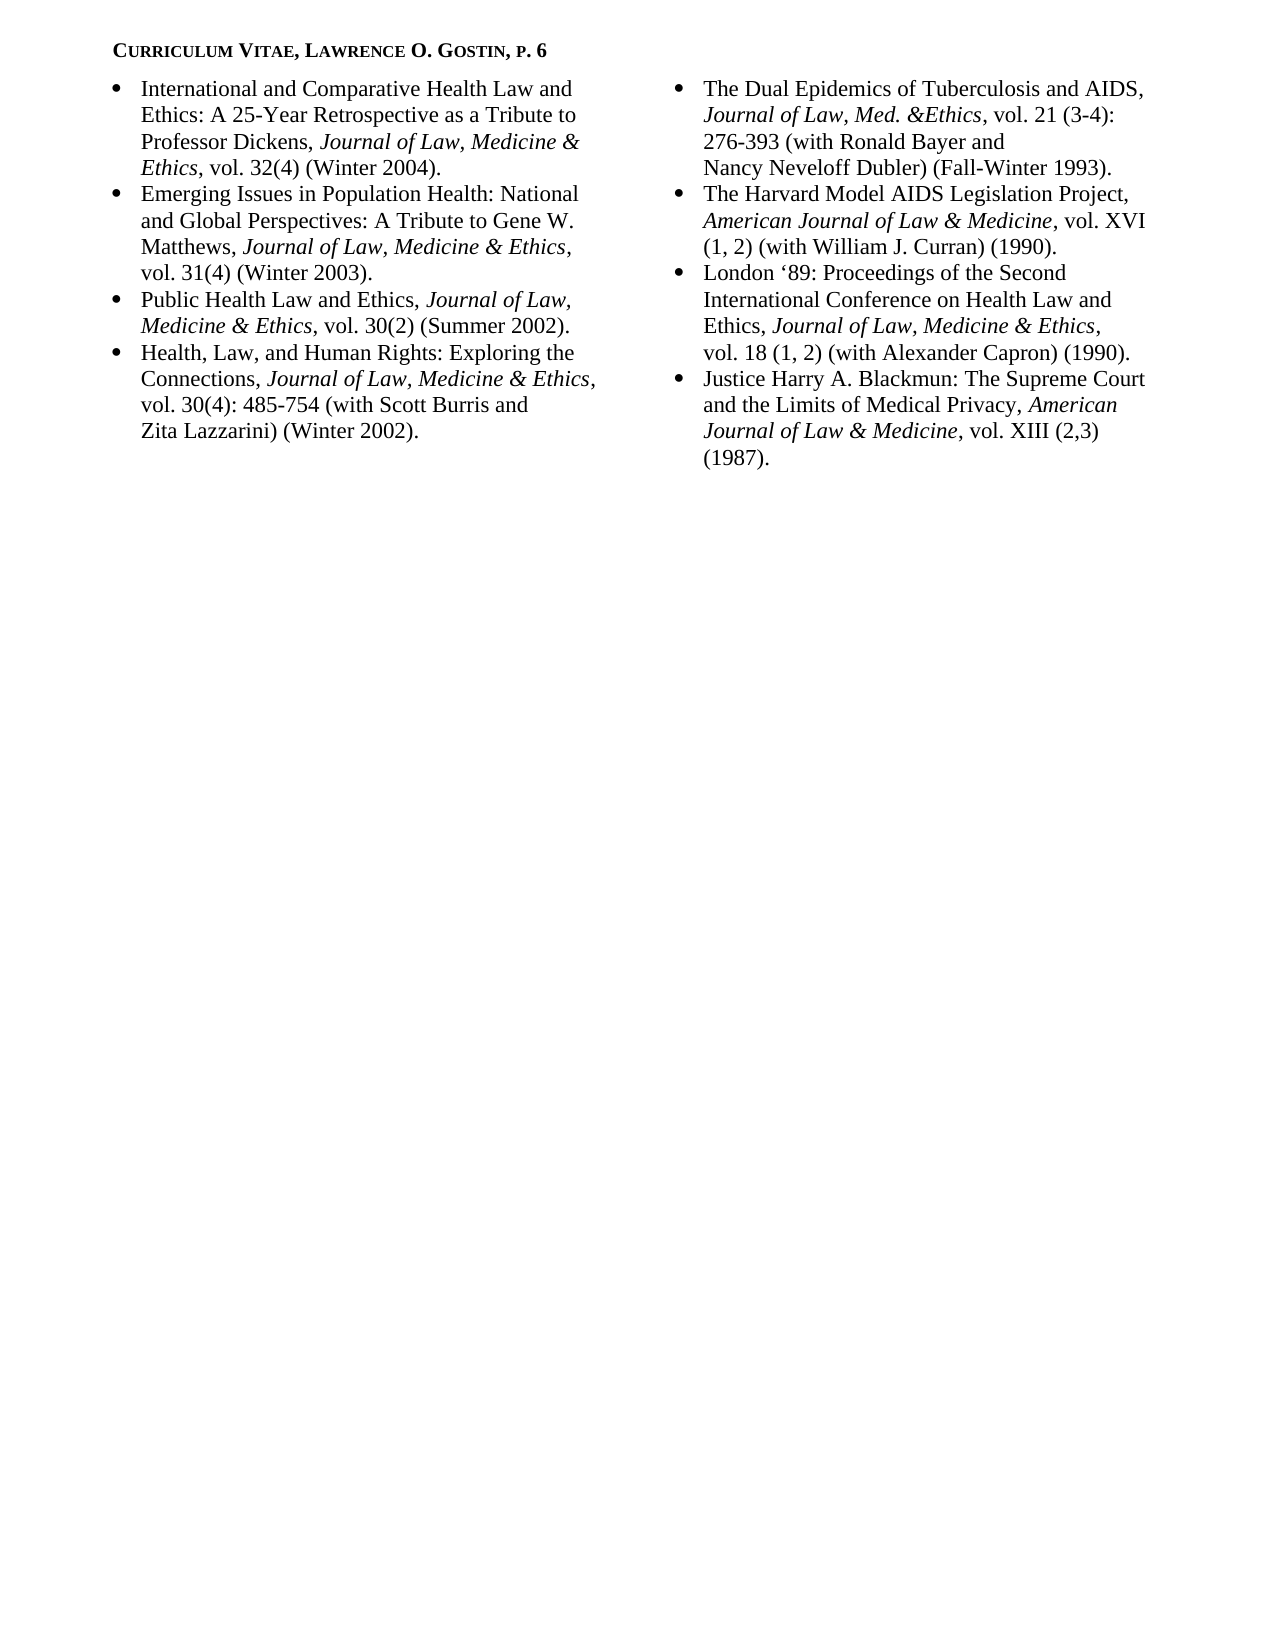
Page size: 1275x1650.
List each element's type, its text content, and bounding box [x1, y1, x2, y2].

list The Dual Epidemics of Tuberculosis and AIDS, Journal of Law, Med. &Ethics, vol. 21 (3-4): 276-393 (with Ronald Bayer and Nancy Neveloff Dubler) (Fall-Winter 1993). [675, 75, 1162, 180]
list Emerging Issues in Population Health: National and Global Perspectives: A Tribute to Gene W. Matthews, Journal of Law, Medicine & Ethics, vol. 31(4) (Winter 2003). [112, 180, 600, 286]
list Justice Harry A. Blackmun: The Supreme Court and the Limits of Medical Privacy, American Journal of Law & Medicine, vol. XIII (2,3) (1987). [675, 365, 1162, 470]
list Health, Law, and Human Rights: Exploring the Connections, Journal of Law, Medicine & Ethics, vol. 30(4): 485-754 (with Scott Burris and Zita Lazzarini) (Winter 2002). [112, 338, 600, 444]
list The Harvard Model AIDS Legislation Project, American Journal of Law & Medicine, vol. XVI (1, 2) (with William J. Curran) (1990). [675, 180, 1162, 259]
list Public Health Law and Ethics, Journal of Law, Medicine & Ethics, vol. 30(2) (Summer 2002). [112, 286, 600, 338]
list London ‘89: Proceedings of the Second International Conference on Health Law and Ethics, Journal of Law, Medicine & Ethics, vol. 18 (1, 2) (with Alexander Capron) (1990). [675, 259, 1162, 365]
list International and Comparative Health Law and Ethics: A 25-Year Retrospective as a Tribute to Professor Dickens, Journal of Law, Medicine & Ethics, vol. 32(4) (Winter 2004). [112, 75, 600, 180]
